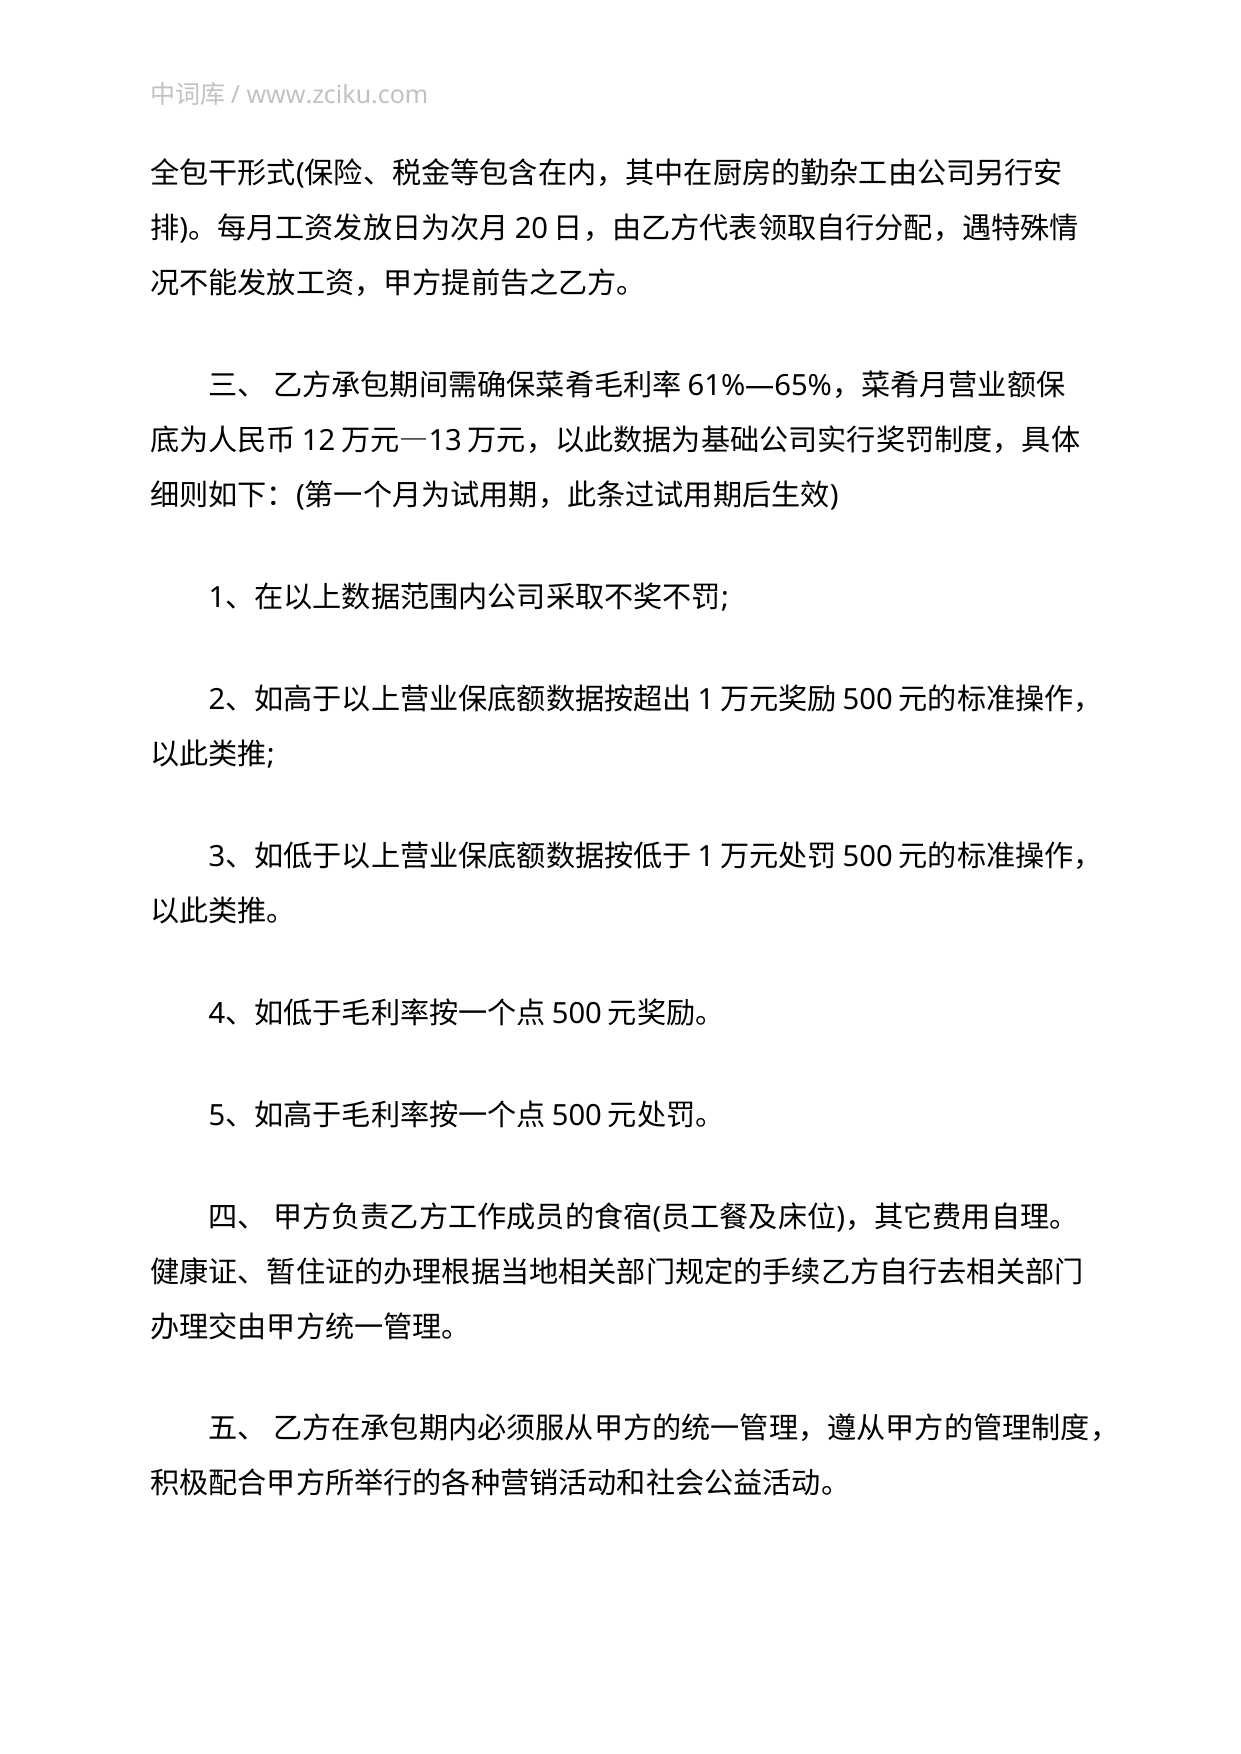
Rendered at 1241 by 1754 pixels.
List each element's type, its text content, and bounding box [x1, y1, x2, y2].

text 2、如高于以上营业保底额数据按超出1万元奖励500元的标准操作，以此类推; [150, 676, 1090, 773]
text 五、 乙方在承包期内必须服从甲方的统一管理，遵从甲方的管理制度，积极配合甲方所举行的各种营销活动和社会公益活动。 [150, 1405, 1090, 1502]
text 5、如高于毛利率按一个点500元处罚。 [150, 1091, 1090, 1134]
text 1、在以上数据范围内公司采取不奖不罚; [150, 574, 1090, 616]
text 四、 甲方负责乙方工作成员的食宿(员工餐及床位)，其它费用自理。健康证、暂住证的办理根据当地相关部门规定的手续乙方自行去相关部门办理交由甲方统一管理。 [150, 1193, 1090, 1346]
text 3、如低于以上营业保底额数据按低于1万元处罚500元的标准操作，以此类推。 [150, 833, 1090, 930]
text 4、如低于毛利率按一个点500元奖励。 [150, 989, 1090, 1032]
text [150, 150, 1090, 302]
text 三、 乙方承包期间需确保菜肴毛利率61%—65%，菜肴月营业额保底为人民币12万元—13万元，以此数据为基础公司实行奖罚制度，具体细则如下：(第一个月为试用期，此条过试用期后生效) [150, 362, 1090, 514]
